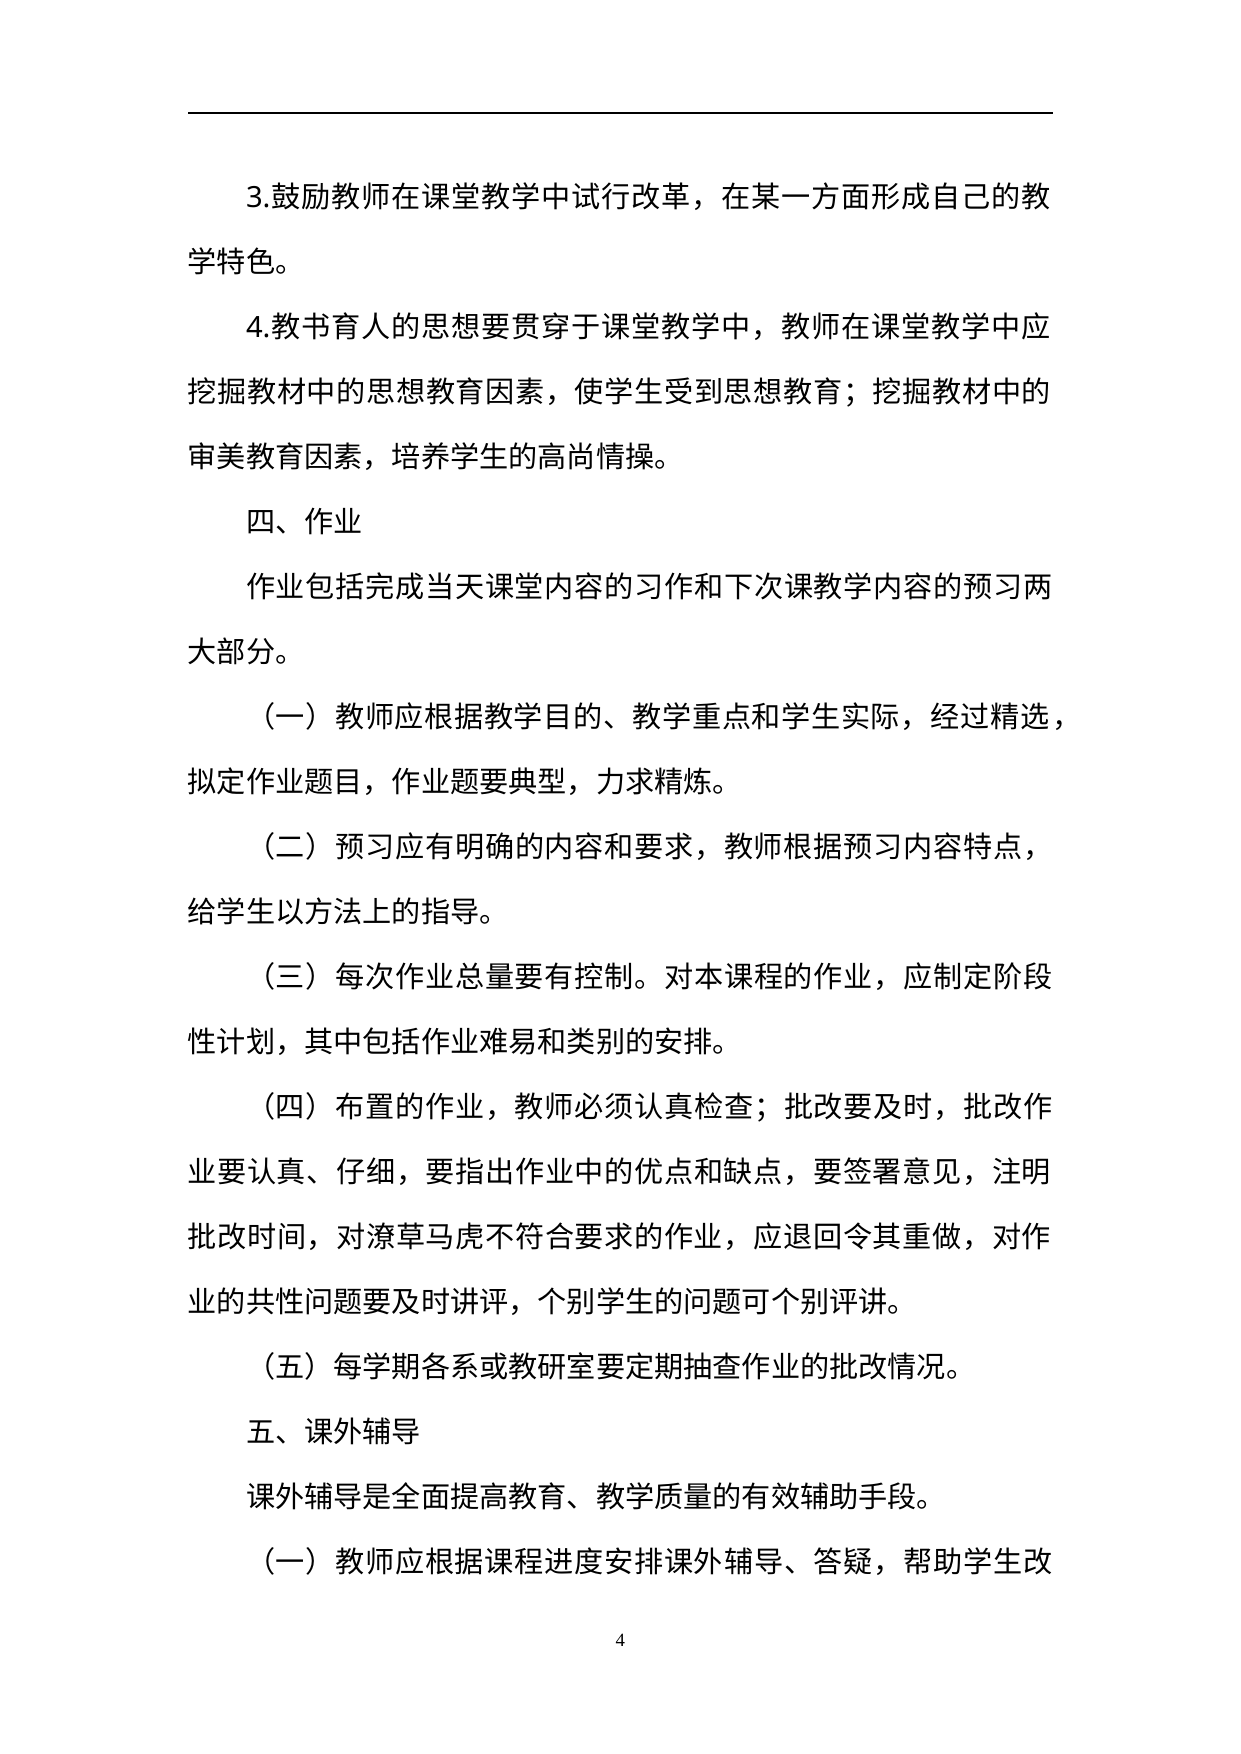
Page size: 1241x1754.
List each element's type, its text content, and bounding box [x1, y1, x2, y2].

text 作业包括完成当天课堂内容的习作和下次课教学内容的预习两大部分。 [187, 552, 1053, 682]
text （二）预习应有明确的内容和要求，教师根据预习内容特点，给学生以方法上的指导。 [187, 812, 1053, 942]
text （三）每次作业总量要有控制。对本课程的作业，应制定阶段性计划，其中包括作业难易和类别的安排。 [187, 942, 1053, 1072]
text （一）教师应根据教学目的、教学重点和学生实际，经过精选，拟定作业题目，作业题要典型，力求精炼。 [187, 682, 1053, 812]
text 3.鼓励教师在课堂教学中试行改革，在某一方面形成自己的教学特色。 [187, 162, 1053, 292]
text （五）每学期各系或教研室要定期抽查作业的批改情况。 [187, 1332, 1053, 1397]
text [187, 1527, 1053, 1592]
text 四、作业 [187, 487, 1053, 552]
text 课外辅导是全面提高教育、教学质量的有效辅助手段。 [187, 1462, 1053, 1527]
text （四）布置的作业，教师必须认真检查；批改要及时，批改作业要认真、仔细，要指出作业中的优点和缺点，要签署意见，注明批改时间，对潦草马虎不符合要求的作业，应退回令其重做，对作业的共性问题要及时讲评，个别学生的问题可个别评讲。 [187, 1072, 1053, 1332]
text 五、课外辅导 [187, 1397, 1053, 1462]
text 4.教书育人的思想要贯穿于课堂教学中，教师在课堂教学中应挖掘教材中的思想教育因素，使学生受到思想教育；挖掘教材中的审美教育因素，培养学生的高尚情操。 [187, 292, 1053, 487]
